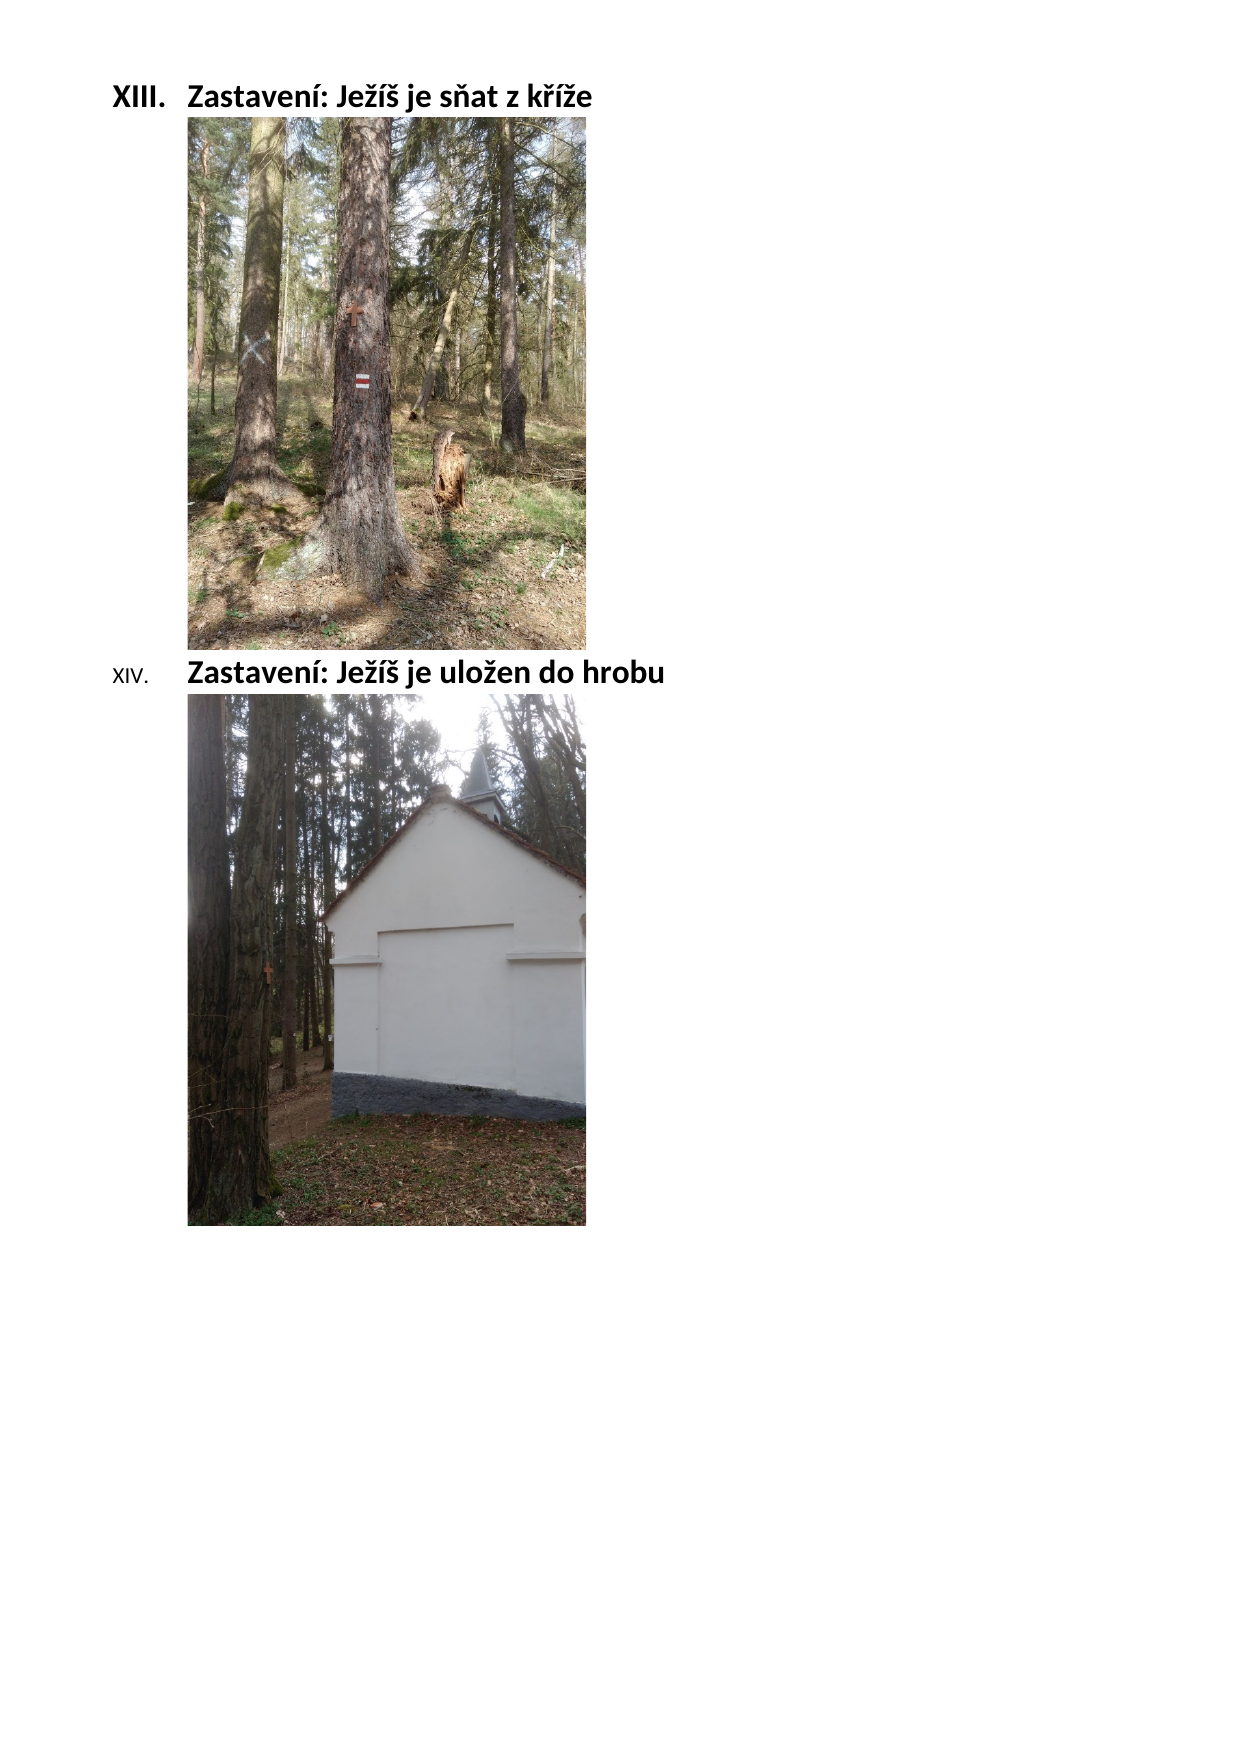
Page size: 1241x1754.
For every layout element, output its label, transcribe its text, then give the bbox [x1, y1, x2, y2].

picture [187, 117, 587, 650]
picture [187, 694, 587, 1226]
